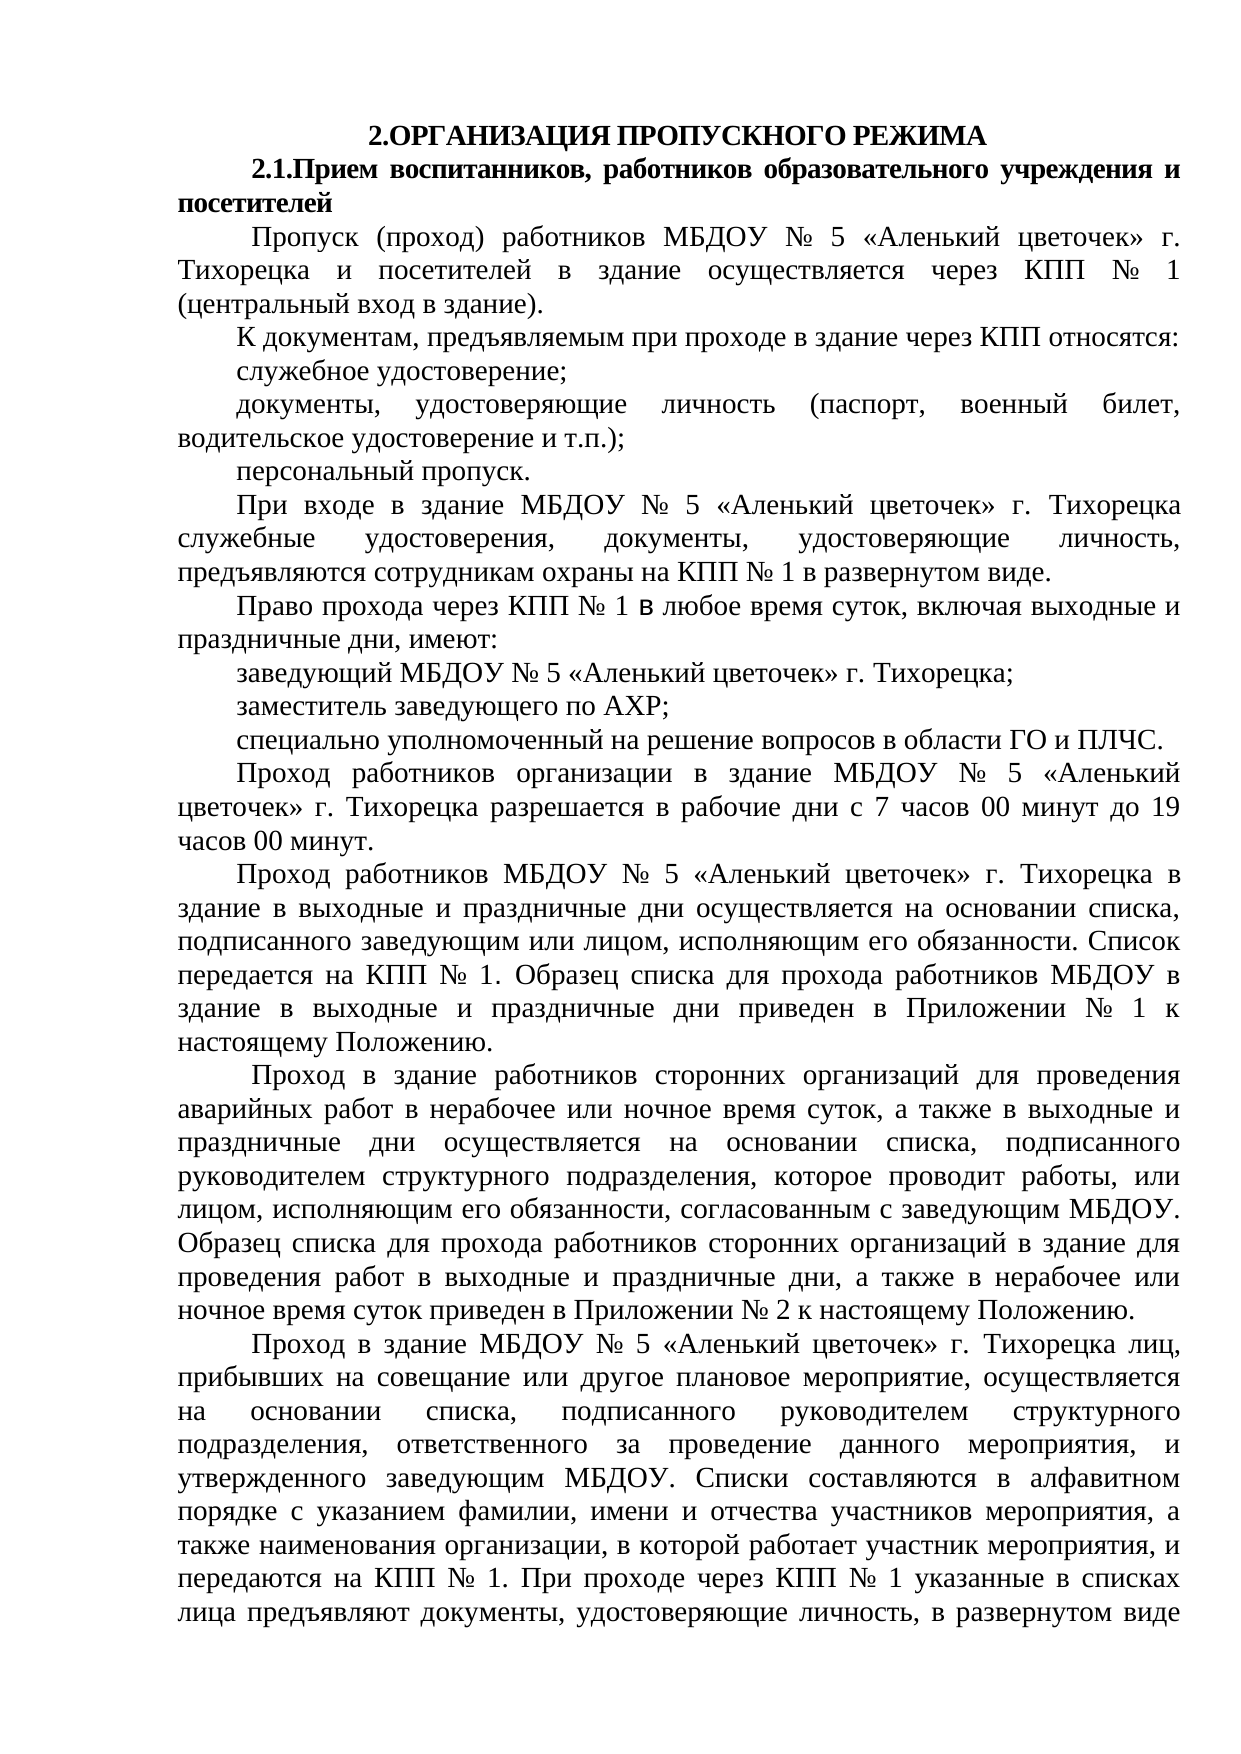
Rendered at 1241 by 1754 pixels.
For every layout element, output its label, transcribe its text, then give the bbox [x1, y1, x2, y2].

text К документам, предъявляемым при проходе в здание через КПП относятся: [177, 319, 1181, 353]
text Право прохода через КПП № 1 в любое время суток, включая выходные и праздничные дни, имеют: [177, 588, 1181, 655]
text 2.ОРГАНИЗАЦИЯ ПРОПУСКНОГО РЕЖИМА [177, 118, 1178, 152]
text документы, удостоверяющие личность (паспорт, военный билет, водительское удостоверение и т.п.); [177, 386, 1181, 453]
text Пропуск (проход) работников МБДОУ № 5 «Аленький цветочек» г. Тихорецка и посетителей в здание осуществляется через КПП № 1 (центральный вход в здание). [177, 219, 1181, 319]
text Проход в здание работников сторонних организаций для проведения аварийных работ в нерабочее или ночное время суток, а также в выходные и праздничные дни осуществляется на основании списка, подписанного руководителем структурного подразделения, которое проводит работы, или лицом, исполняющим его обязанности, согласованным с заведующим МБДОУ. Образец списка для прохода работников сторонних организаций в здание для проведения работ в выходные и праздничные дни, а также в нерабочее или ночное время суток приведен в Приложении № 2 к настоящему Положению. [177, 1057, 1181, 1326]
text персональный пропуск. [177, 453, 1181, 487]
text Проход работников МБДОУ № 5 «Аленький цветочек» г. Тихорецка в здание в выходные и праздничные дни осуществляется на основании списка, подписанного заведующим или лицом, исполняющим его обязанности. Список передается на КПП № 1. Образец списка для прохода работников МБДОУ в здание в выходные и праздничные дни приведен в Приложении № 1 к настоящему Положению. [177, 856, 1181, 1057]
text служебное удостоверение; [177, 353, 1181, 386]
text заведующий МБДОУ № 5 «Аленький цветочек» г. Тихорецка; [177, 655, 873, 688]
text специально уполномоченный на решение вопросов в области ГО и ПЛЧС. [177, 722, 1181, 756]
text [177, 1326, 1181, 1628]
text При входе в здание МБДОУ № 5 «Аленький цветочек» г. Тихорецка служебные удостоверения, документы, удостоверяющие личность, предъявляются сотрудникам охраны на КПП № 1 в развернутом виде. [177, 487, 1181, 588]
text заведующий МБДОУ № 5 «Аленький цветочек» г. Тихорецка; [1006, 655, 1181, 688]
text заместитель заведующего по АХР; [177, 688, 1181, 722]
text Проход работников организации в здание МБДОУ № 5 «Аленький цветочек» г. Тихорецка разрешается в рабочие дни с 7 часов 00 минут до 19 часов 00 минут. [177, 756, 1181, 856]
text 2.1.Прием воспитанников, работников образовательного учреждения и посетителей [177, 152, 1181, 219]
